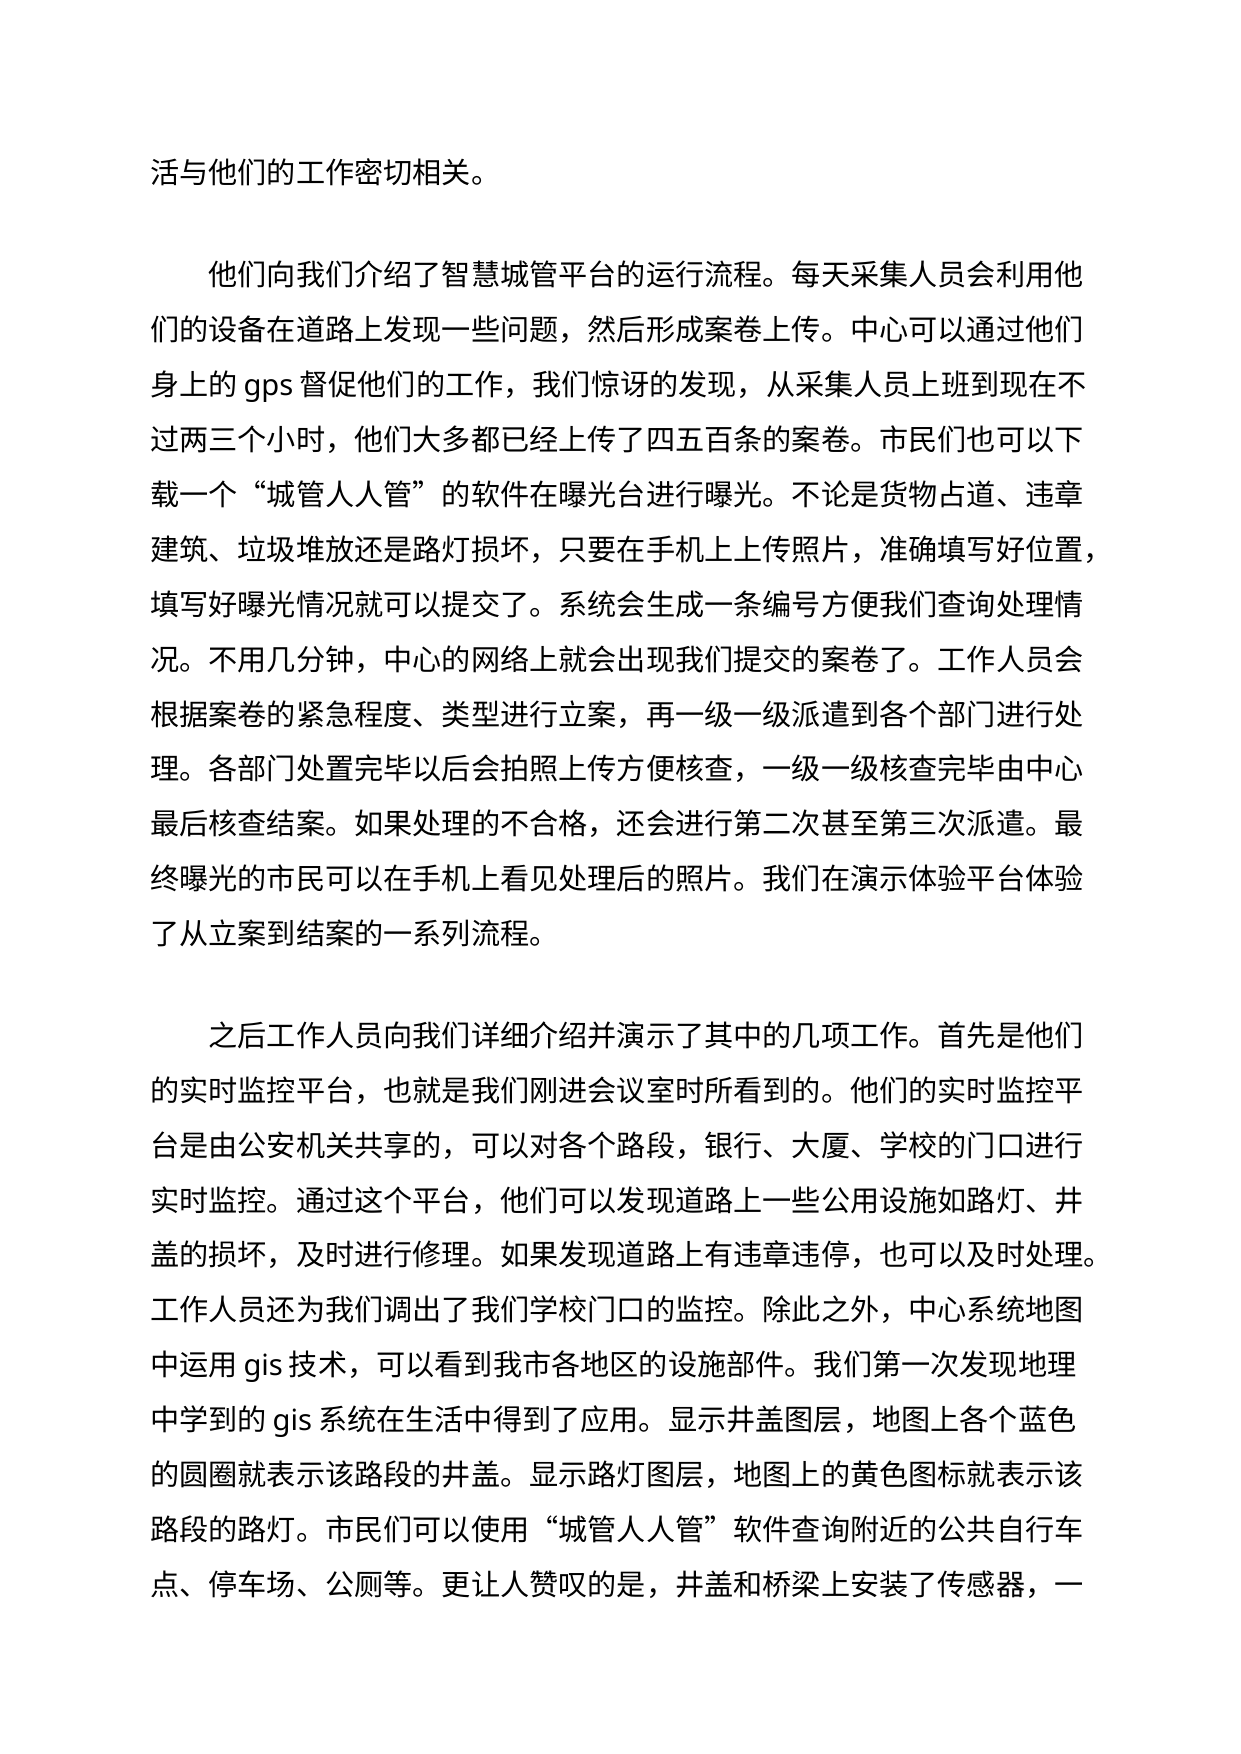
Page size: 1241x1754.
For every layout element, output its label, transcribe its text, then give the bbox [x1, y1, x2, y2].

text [150, 1012, 1090, 1604]
text 他们向我们介绍了智慧城管平台的运行流程。每天采集人员会利用他们的设备在道路上发现一些问题，然后形成案卷上传。中心可以通过他们身上的gps督促他们的工作，我们惊讶的发现，从采集人员上班到现在不过两三个小时，他们大多都已经上传了四五百条的案卷。市民们也可以下载一个“城管人人管”的软件在曝光台进行曝光。不论是货物占道、违章建筑、垃圾堆放还是路灯损坏，只要在手机上上传照片，准确填写好位置，填写好曝光情况就可以提交了。系统会生成一条编号方便我们查询处理情况。不用几分钟，中心的网络上就会出现我们提交的案卷了。工作人员会根据案卷的紧急程度、类型进行立案，再一级一级派遣到各个部门进行处理。各部门处置完毕以后会拍照上传方便核查，一级一级核查完毕由中心最后核查结案。如果处理的不合格，还会进行第二次甚至第三次派遣。最终曝光的市民可以在手机上看见处理后的照片。我们在演示体验平台体验了从立案到结案的一系列流程。 [150, 252, 1090, 953]
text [150, 150, 1090, 192]
